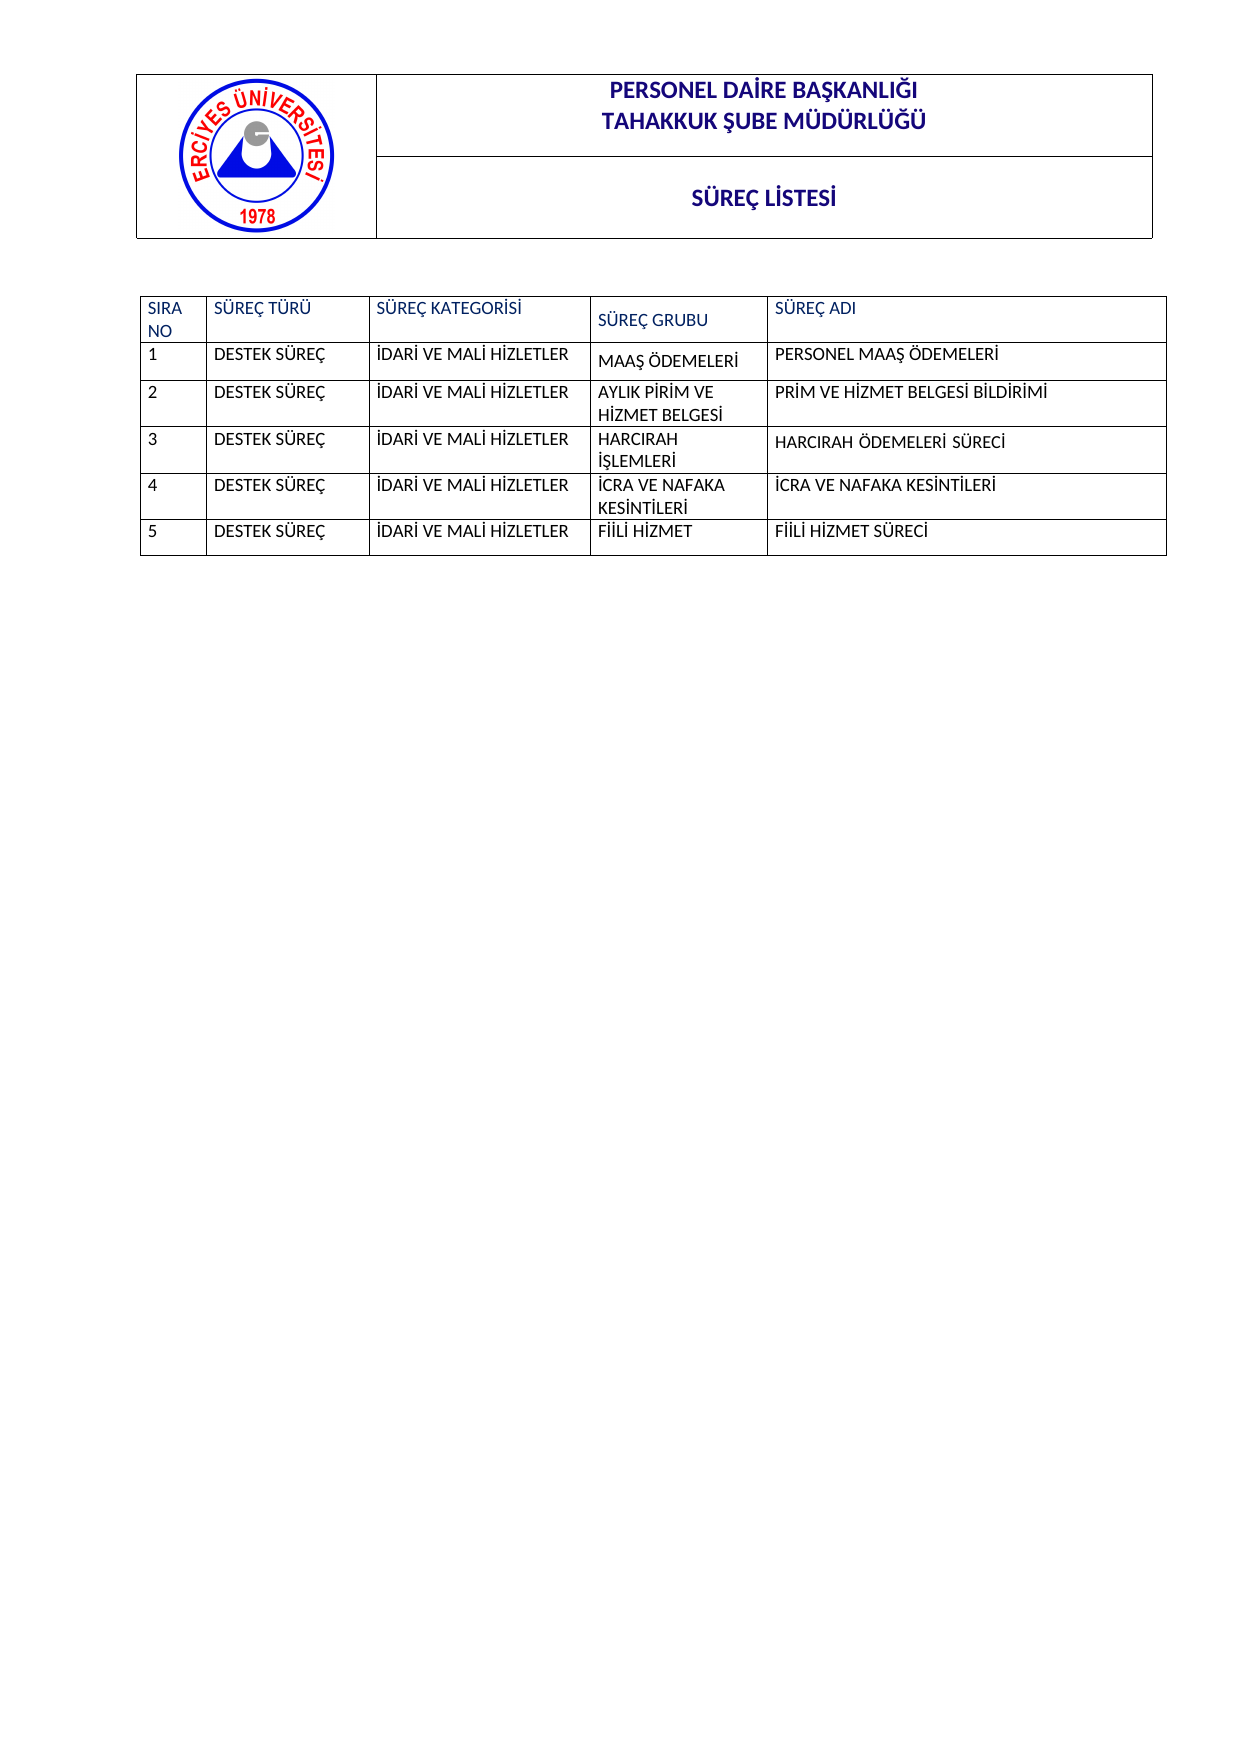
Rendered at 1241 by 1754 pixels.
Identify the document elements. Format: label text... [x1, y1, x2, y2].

table_cell 4 [141, 474, 206, 519]
table_cell DESTEK SÜREÇ [207, 474, 369, 519]
table_cell PERSONEL MAAŞ ÖDEMELERİ [768, 343, 1166, 380]
table_cell DESTEK SÜREÇ [207, 381, 369, 426]
table_header SÜREÇ ADI [768, 297, 1166, 342]
table_cell DESTEK SÜREÇ [207, 427, 369, 472]
table_cell İDARİ VE MALİ HİZLETLER [370, 474, 590, 519]
table_header SÜREÇ TÜRÜ [207, 297, 369, 342]
table_cell İDARİ VE MALİ HİZLETLER [370, 520, 590, 555]
table_cell DESTEK SÜREÇ [207, 343, 369, 380]
table_cell AYLIK PİRİM VE HİZMET BELGESİ [591, 381, 767, 426]
table_cell İDARİ VE MALİ HİZLETLER [370, 427, 590, 472]
table_cell DESTEK SÜREÇ [207, 520, 369, 555]
table_cell HARCIRAH İŞLEMLERİ [591, 427, 767, 472]
table_cell FİİLİ HİZMET [591, 520, 767, 555]
table_header SÜREÇ KATEGORİSİ [370, 297, 590, 342]
table_cell PRİM VE HİZMET BELGESİ BİLDİRİMİ [768, 381, 1166, 426]
table_cell MAAŞ ÖDEMELERİ [591, 343, 767, 380]
table_cell 3 [141, 427, 206, 472]
table_header SIRA NO [141, 297, 206, 342]
table_cell İCRA VE NAFAKA KESİNTİLERİ [591, 474, 767, 519]
picture [177, 77, 336, 235]
table_cell İDARİ VE MALİ HİZLETLER [370, 381, 590, 426]
table_cell 1 [141, 343, 206, 380]
table_cell harcırah ödemeleri süreci [768, 427, 1166, 472]
table_cell 5 [141, 520, 206, 555]
table_cell İCRA VE NAFAKA KESİNTİLERİ [768, 474, 1166, 519]
table_cell FİİLİ HİZMET SÜRECİ [768, 520, 1166, 555]
table_header SÜREÇ GRUBU [591, 297, 767, 342]
table_cell 2 [141, 381, 206, 426]
table_cell İDARİ VE MALİ HİZLETLER [370, 343, 590, 380]
